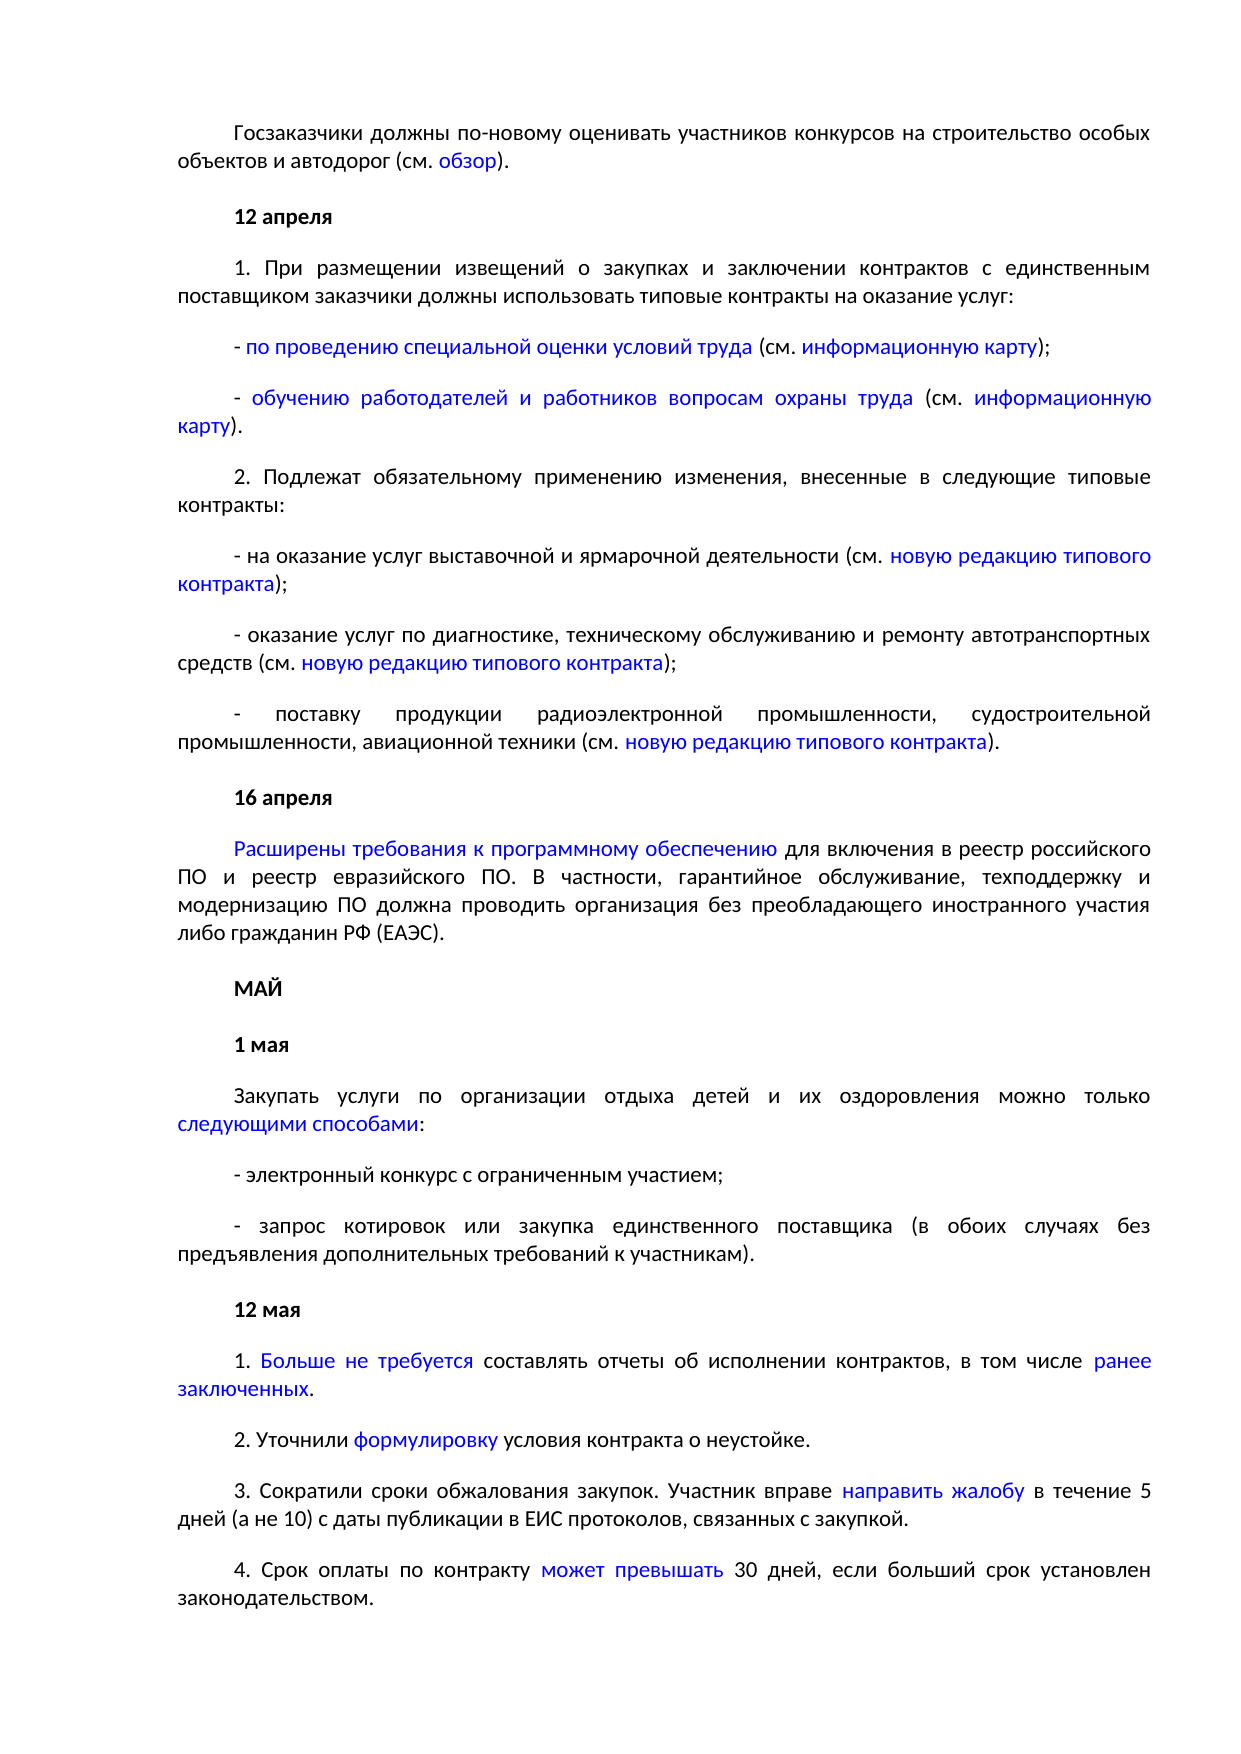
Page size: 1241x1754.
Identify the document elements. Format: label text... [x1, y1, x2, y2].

text Госзаказчики должны по-новому оценивать участников конкурсов на строительство особых объектов и автодорог (см. обзор). [177, 118, 1152, 174]
text - поставку продукции радиоэлектронной промышленности, судостроительной промышленности, авиационной техники (см. новую редакцию типового контракта). [177, 699, 1152, 755]
text - на оказание услуг выставочной и ярмарочной деятельности (см. новую редакцию типового контракта); [177, 541, 1152, 597]
text 1 мая [177, 1030, 1152, 1058]
text - оказание услуг по диагностике, техническому обслуживанию и ремонту автотранспортных средств (см. новую редакцию типового контракта); [177, 620, 1152, 676]
text 16 апреля [177, 783, 1152, 811]
text 1. Больше не требуется составлять отчеты об исполнении контрактов, в том числе ранее заключенных. [177, 1346, 1152, 1402]
text 12 апреля [177, 202, 1152, 230]
text Расширены требования к программному обеспечению для включения в реестр российского ПО и реестр евразийского ПО. В частности, гарантийное обслуживание, техподдержку и модернизацию ПО должна проводить организация без преобладающего иностранного участия либо гражданин РФ (ЕАЭС). [177, 834, 1152, 946]
text Закупать услуги по организации отдыха детей и их оздоровления можно только следующими способами: [177, 1081, 1152, 1137]
title МАЙ [177, 974, 1152, 1002]
text - запрос котировок или закупка единственного поставщика (в обоих случаях без предъявления дополнительных требований к участникам). [177, 1211, 1152, 1267]
text 1. При размещении извещений о закупках и заключении контрактов с единственным поставщиком заказчики должны использовать типовые контракты на оказание услуг: [177, 253, 1152, 309]
text 12 мая [177, 1295, 1152, 1323]
text - электронный конкурс с ограниченным участием; [177, 1160, 1152, 1188]
text - обучению работодателей и работников вопросам охраны труда (см. информационную карту). [177, 383, 1152, 439]
text 2. Подлежат обязательному применению изменения, внесенные в следующие типовые контракты: [177, 462, 1152, 518]
text 3. Сократили сроки обжалования закупок. Участник вправе направить жалобу в течение 5 дней (а не 10) с даты публикации в ЕИС протоколов, связанных с закупкой. [177, 1476, 1152, 1532]
text 4. Срок оплаты по контракту может превышать 30 дней, если больший срок установлен законодательством. [177, 1555, 1152, 1611]
text - по проведению специальной оценки условий труда (см. информационную карту); [177, 332, 1152, 360]
text 2. Уточнили формулировку условия контракта о неустойке. [177, 1425, 1152, 1453]
